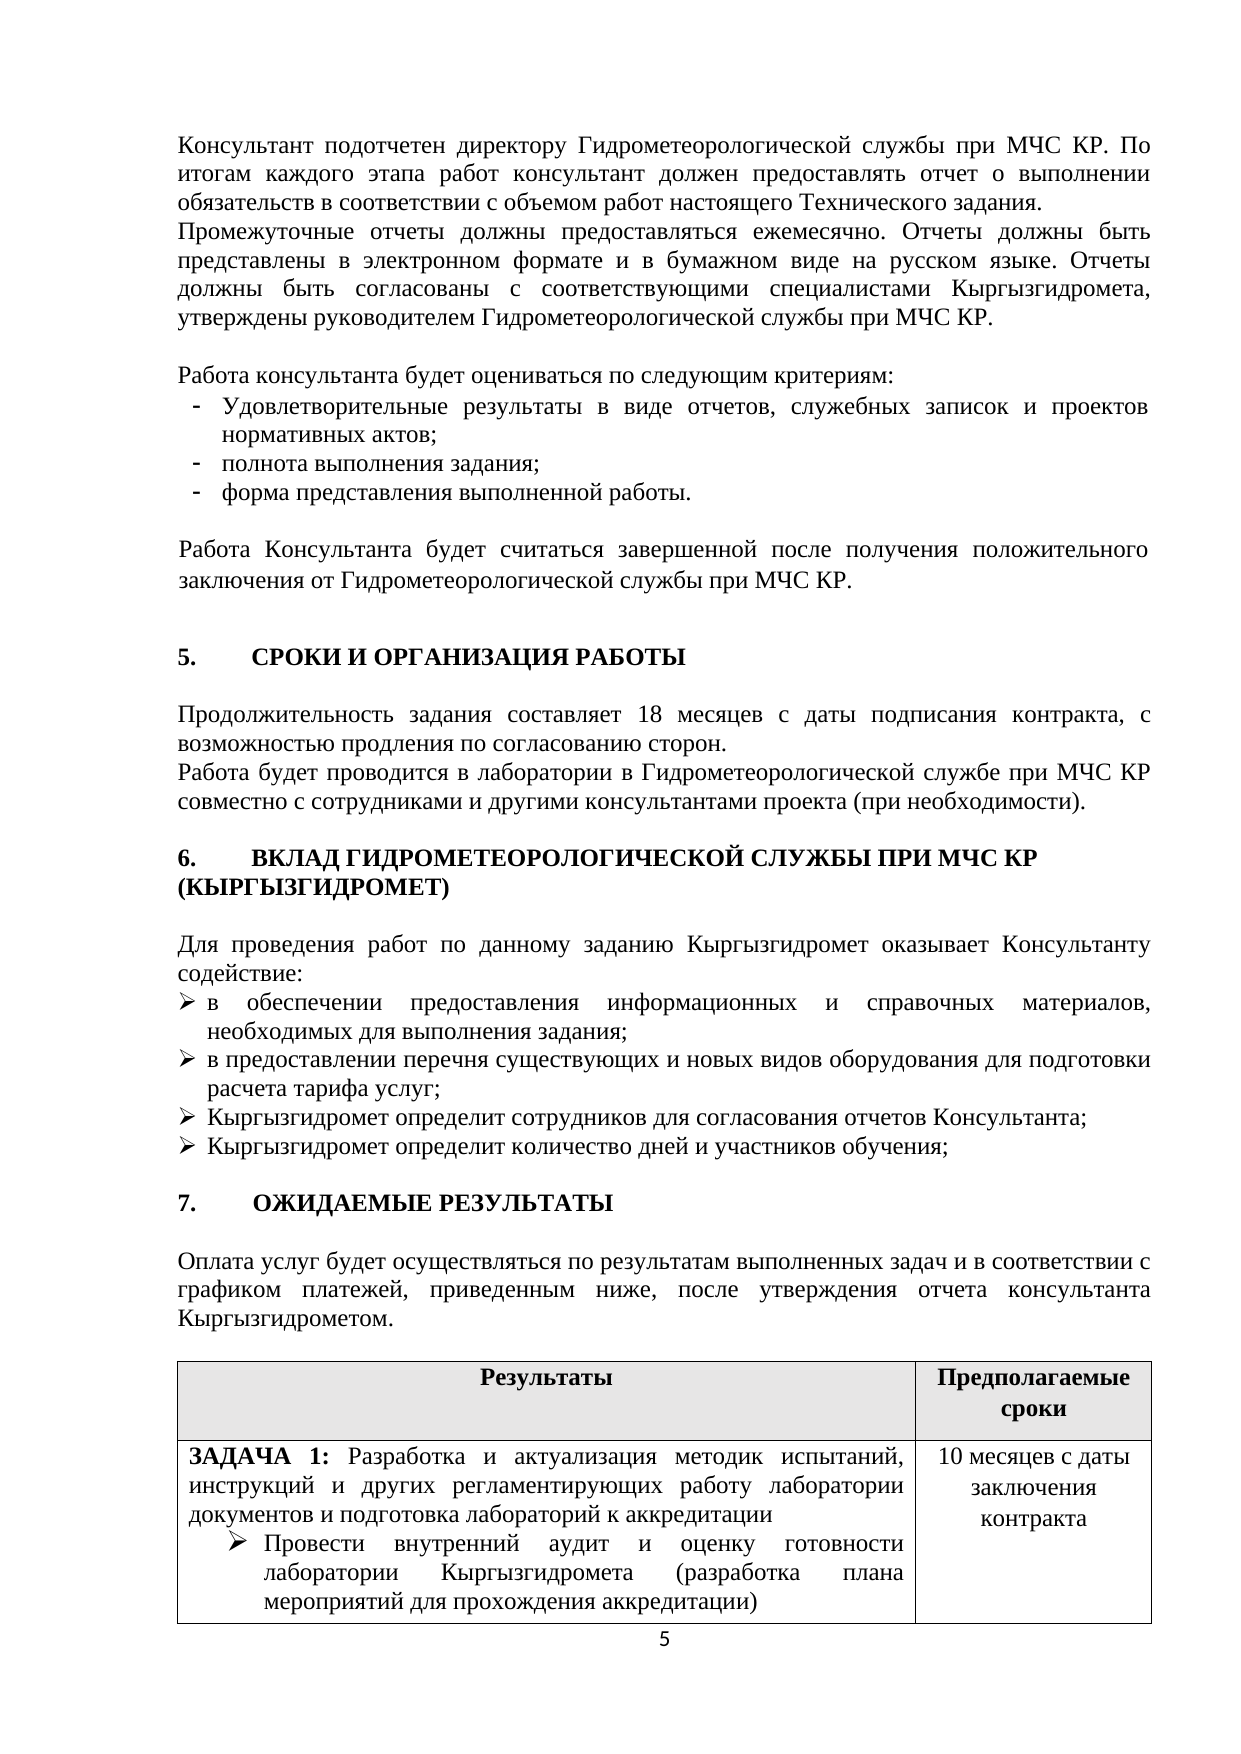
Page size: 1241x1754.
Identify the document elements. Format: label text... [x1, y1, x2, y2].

list ОЖИДАЕМЫЕ РЕЗУЛЬТАТЫ [177, 1188, 1152, 1217]
list в обеспечении предоставления информационных и справочных материалов, необходимых для выполнения задания; [177, 987, 1152, 1044]
text Оплата услуг будет осуществляться по результатам выполненных задач и в соответствии с графиком платежей, приведенным ниже, после утверждения отчета консультанта Кыргызгидрометом. [177, 1246, 1152, 1332]
text Работа консультанта будет оцениваться по следующим критериям: [177, 360, 1149, 388]
text Промежуточные отчеты должны предоставляться ежемесячно. Отчеты должны быть представлены в электронном формате и в бумажном виде на русском языке. Отчеты должны быть согласованы с соответствующими специалистами Кыргызгидромета, утверждены руководителем Гидрометеорологической службы при МЧС КР. [177, 216, 1152, 331]
text Для проведения работ по данному заданию Кыргызгидромет оказывает Консультанту содействие: [177, 929, 1152, 987]
list СРОКИ И ОРГАНИЗАЦИЯ РАБОТЫ [177, 642, 1152, 671]
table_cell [916, 1441, 1151, 1623]
list ВКЛАД ГИДРОМЕТЕОРОЛОГИЧЕСКОЙ СЛУЖБЫ ПРИ МЧС КР (КЫРГЫЗГИДРОМЕТ) [177, 843, 1152, 901]
list Удовлетворительные результаты в виде отчетов, служебных записок и проектов нормативных актов; [192, 391, 1149, 448]
text Консультант подотчетен директору Гидрометеорологической службы при МЧС КР. По итогам каждого этапа работ консультант должен предоставлять отчет о выполнении обязательств в соответствии с объемом работ настоящего Технического задания. [177, 130, 1152, 216]
list Кыргызгидромет определит количество дней и участников обучения; [177, 1131, 1152, 1159]
text Работа будет проводится в лаборатории в Гидрометеорологической службе при МЧС КР совместно с сотрудниками и другими консультантами проекта (при необходимости). [177, 757, 1152, 814]
text Продолжительность задания составляет 18 месяцев с даты подписания контракта, с возможностью продления по согласованию сторон. [177, 699, 1152, 757]
list полнота выполнения задания; [192, 448, 1149, 477]
list Кыргызгидромет определит сотрудников для согласования отчетов Консультанта; [177, 1102, 1152, 1131]
table_header Результаты [178, 1362, 915, 1440]
text Работа Консультанта будет считаться завершенной после получения положительного заключения от Гидрометеорологической службы при МЧС КР. [178, 534, 1149, 594]
list форма представления выполненной работы. [192, 477, 1149, 506]
list в предоставлении перечня существующих и новых видов оборудования для подготовки расчета тарифа услуг; [177, 1044, 1152, 1102]
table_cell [178, 1441, 915, 1623]
table_header Предполагаемые сроки [916, 1362, 1151, 1440]
